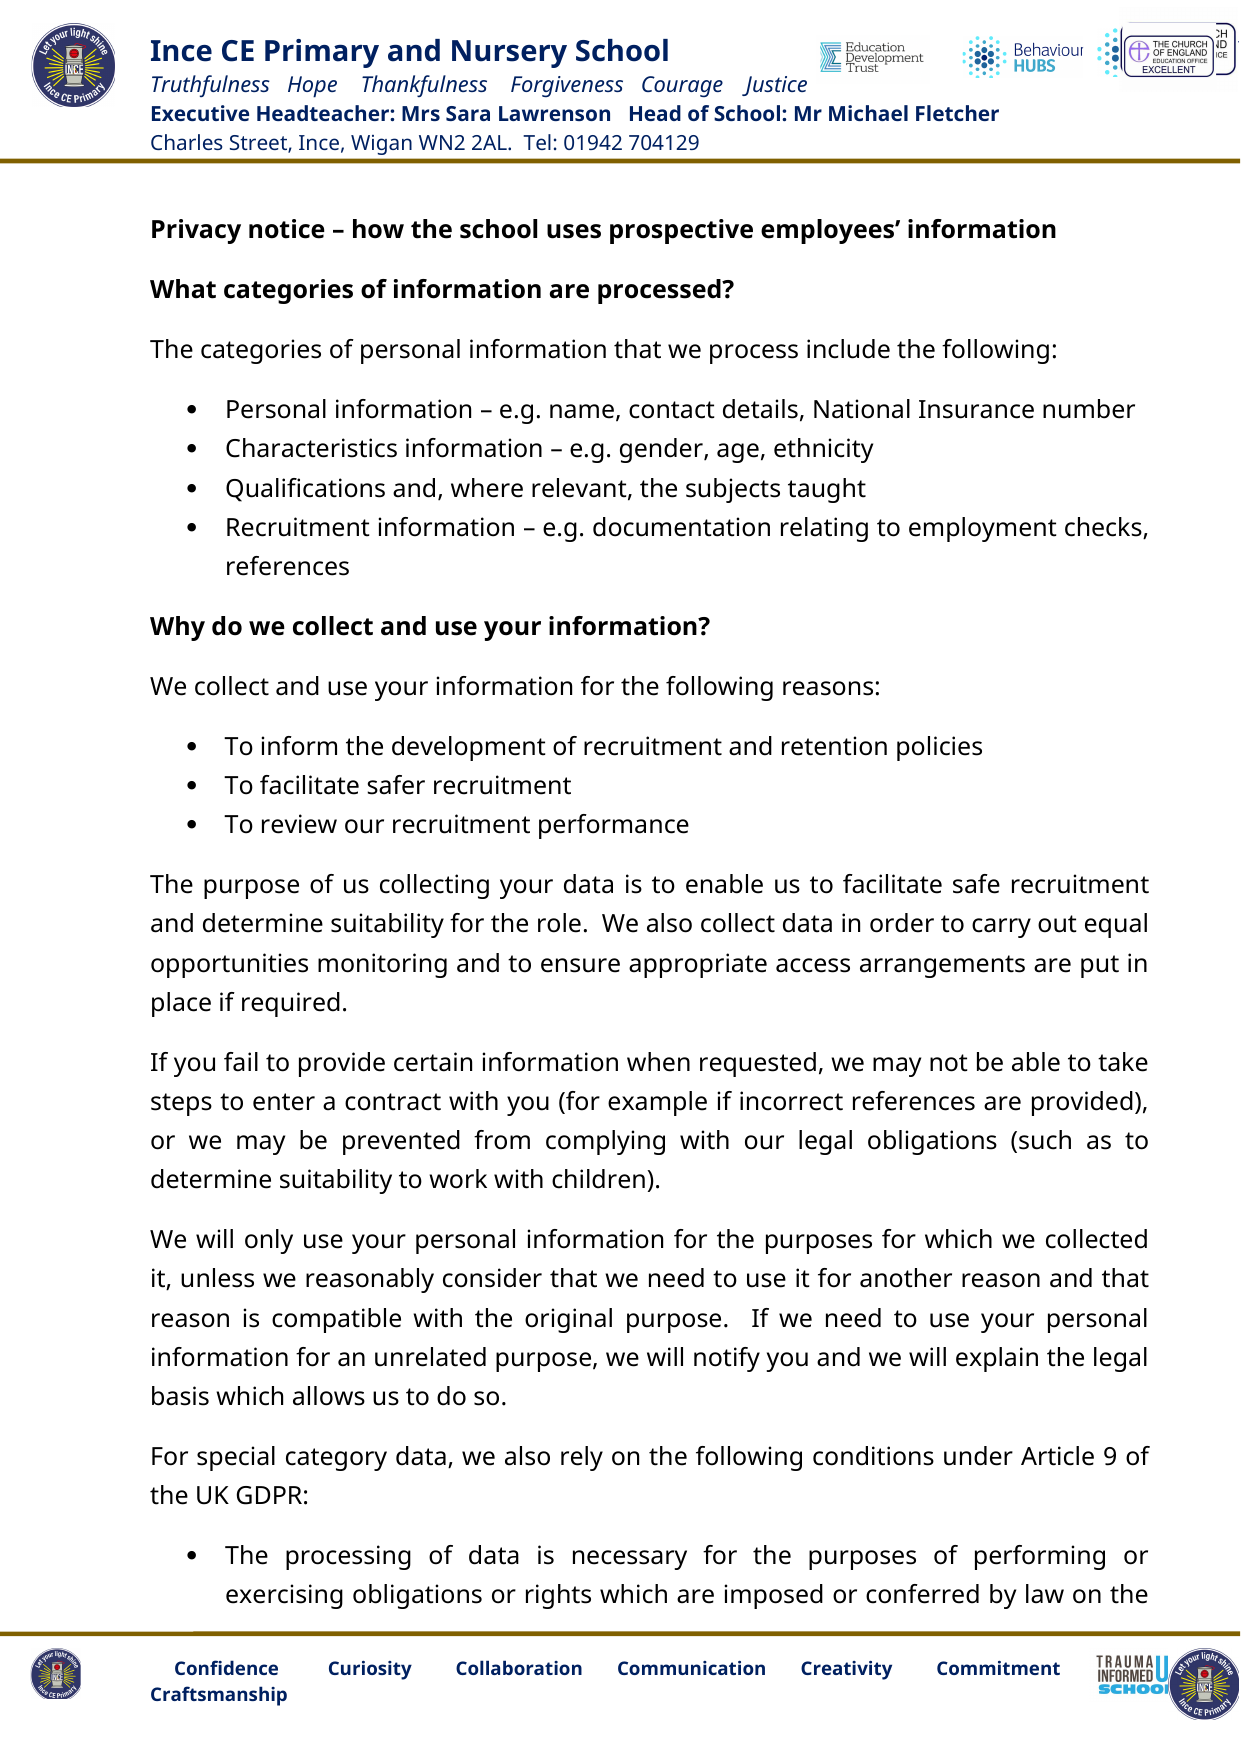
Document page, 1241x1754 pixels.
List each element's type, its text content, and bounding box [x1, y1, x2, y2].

picture [815, 35, 931, 84]
list To inform the development of recruitment and retention policies [187, 729, 1150, 763]
list To review our recruitment performance [187, 807, 1150, 841]
picture [1097, 7, 1239, 92]
text For special category data, we also rely on the following conditions under Article 9 of the UK GDPR: [150, 1439, 1150, 1512]
list To facilitate safer recruitment [187, 768, 1150, 802]
text If you fail to provide certain information when requested, we may not be able to take steps to enter a contract with you (for example if incorrect references are provided), or we may be prevented from complying with our legal obligations (such as to determine suitability to work with children). [150, 1044, 1150, 1196]
list Qualifications and, where relevant, the subjects taught [187, 470, 1150, 504]
picture [30, 1648, 81, 1699]
picture [31, 23, 115, 107]
text What categories of information are processed? [150, 272, 1150, 306]
text Why do we collect and use your information? [150, 609, 1150, 643]
picture [1088, 1648, 1239, 1720]
text The purpose of us collecting your data is to enable us to facilitate safe recruitment and determine suitability for the role. We also collect data in order to carry out equal opportunities monitoring and to ensure appropriate access arrangements are put in place if required. [150, 867, 1150, 1018]
list Personal information – e.g. name, contact details, National Insurance number [187, 392, 1150, 426]
list Characteristics information – e.g. gender, age, ethnicity [187, 431, 1150, 465]
text We will only use your personal information for the purposes for which we collected it, unless we reasonably consider that we need to use it for another reason and that reason is compatible with the original purpose. If we need to use your personal information for an unrelated purpose, we will notify you and we will explain the legal basis which allows us to do so. [150, 1222, 1150, 1413]
text The categories of personal information that we process include the following: [150, 332, 1150, 366]
text We collect and use your information for the following reasons: [150, 669, 1150, 703]
picture [962, 36, 1084, 78]
text Privacy notice – how the school uses prospective employees’ information [150, 212, 1150, 246]
list Recruitment information – e.g. documentation relating to employment checks, references [187, 509, 1150, 583]
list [187, 1538, 1150, 1611]
